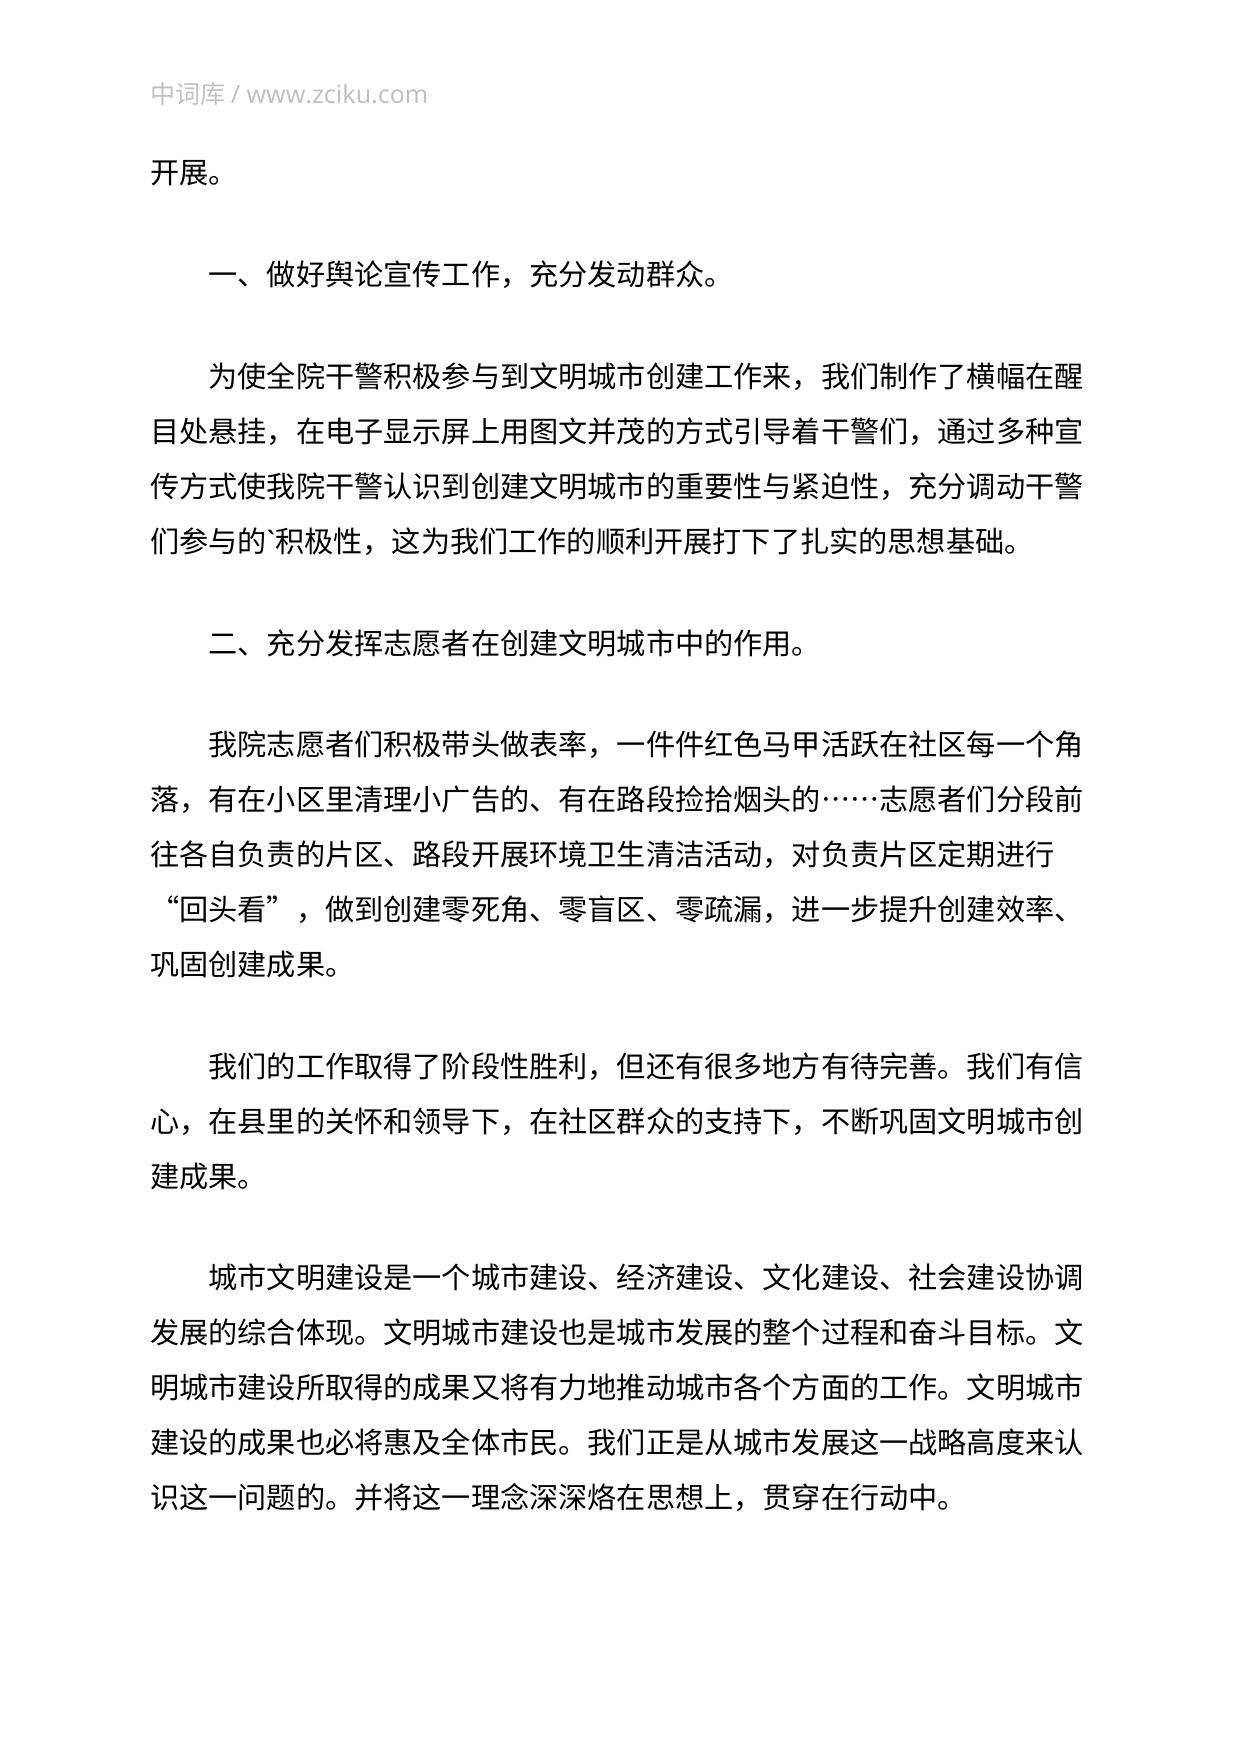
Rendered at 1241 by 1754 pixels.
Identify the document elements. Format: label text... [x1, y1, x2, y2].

text 城市文明建设是一个城市建设、经济建设、文化建设、社会建设协调发展的综合体现。文明城市建设也是城市发展的整个过程和奋斗目标。文明城市建设所取得的成果又将有力地推动城市各个方面的工作。文明城市建设的成果也必将惠及全体市民。我们正是从城市发展这一战略高度来认识这一问题的。并将这一理念深深烙在思想上，贯穿在行动中。 [150, 1255, 1090, 1517]
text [150, 150, 1090, 192]
text 我们的工作取得了阶段性胜利，但还有很多地方有待完善。我们有信心，在县里的关怀和领导下，在社区群众的支持下，不断巩固文明城市创建成果。 [150, 1043, 1090, 1195]
text 一、做好舆论宣传工作，充分发动群众。 [150, 252, 1090, 294]
text 为使全院干警积极参与到文明城市创建工作来，我们制作了横幅在醒目处悬挂，在电子显示屏上用图文并茂的方式引导着干警们，通过多种宣传方式使我院干警认识到创建文明城市的重要性与紧迫性，充分调动干警们参与的`积极性，这为我们工作的顺利开展打下了扎实的思想基础。 [150, 353, 1090, 561]
text 二、充分发挥志愿者在创建文明城市中的作用。 [150, 620, 1090, 662]
text 我院志愿者们积极带头做表率，一件件红色马甲活跃在社区每一个角落，有在小区里清理小广告的、有在路段捡拾烟头的……志愿者们分段前往各自负责的片区、路段开展环境卫生清洁活动，对负责片区定期进行“回头看”，做到创建零死角、零盲区、零疏漏，进一步提升创建效率、巩固创建成果。 [150, 722, 1090, 984]
